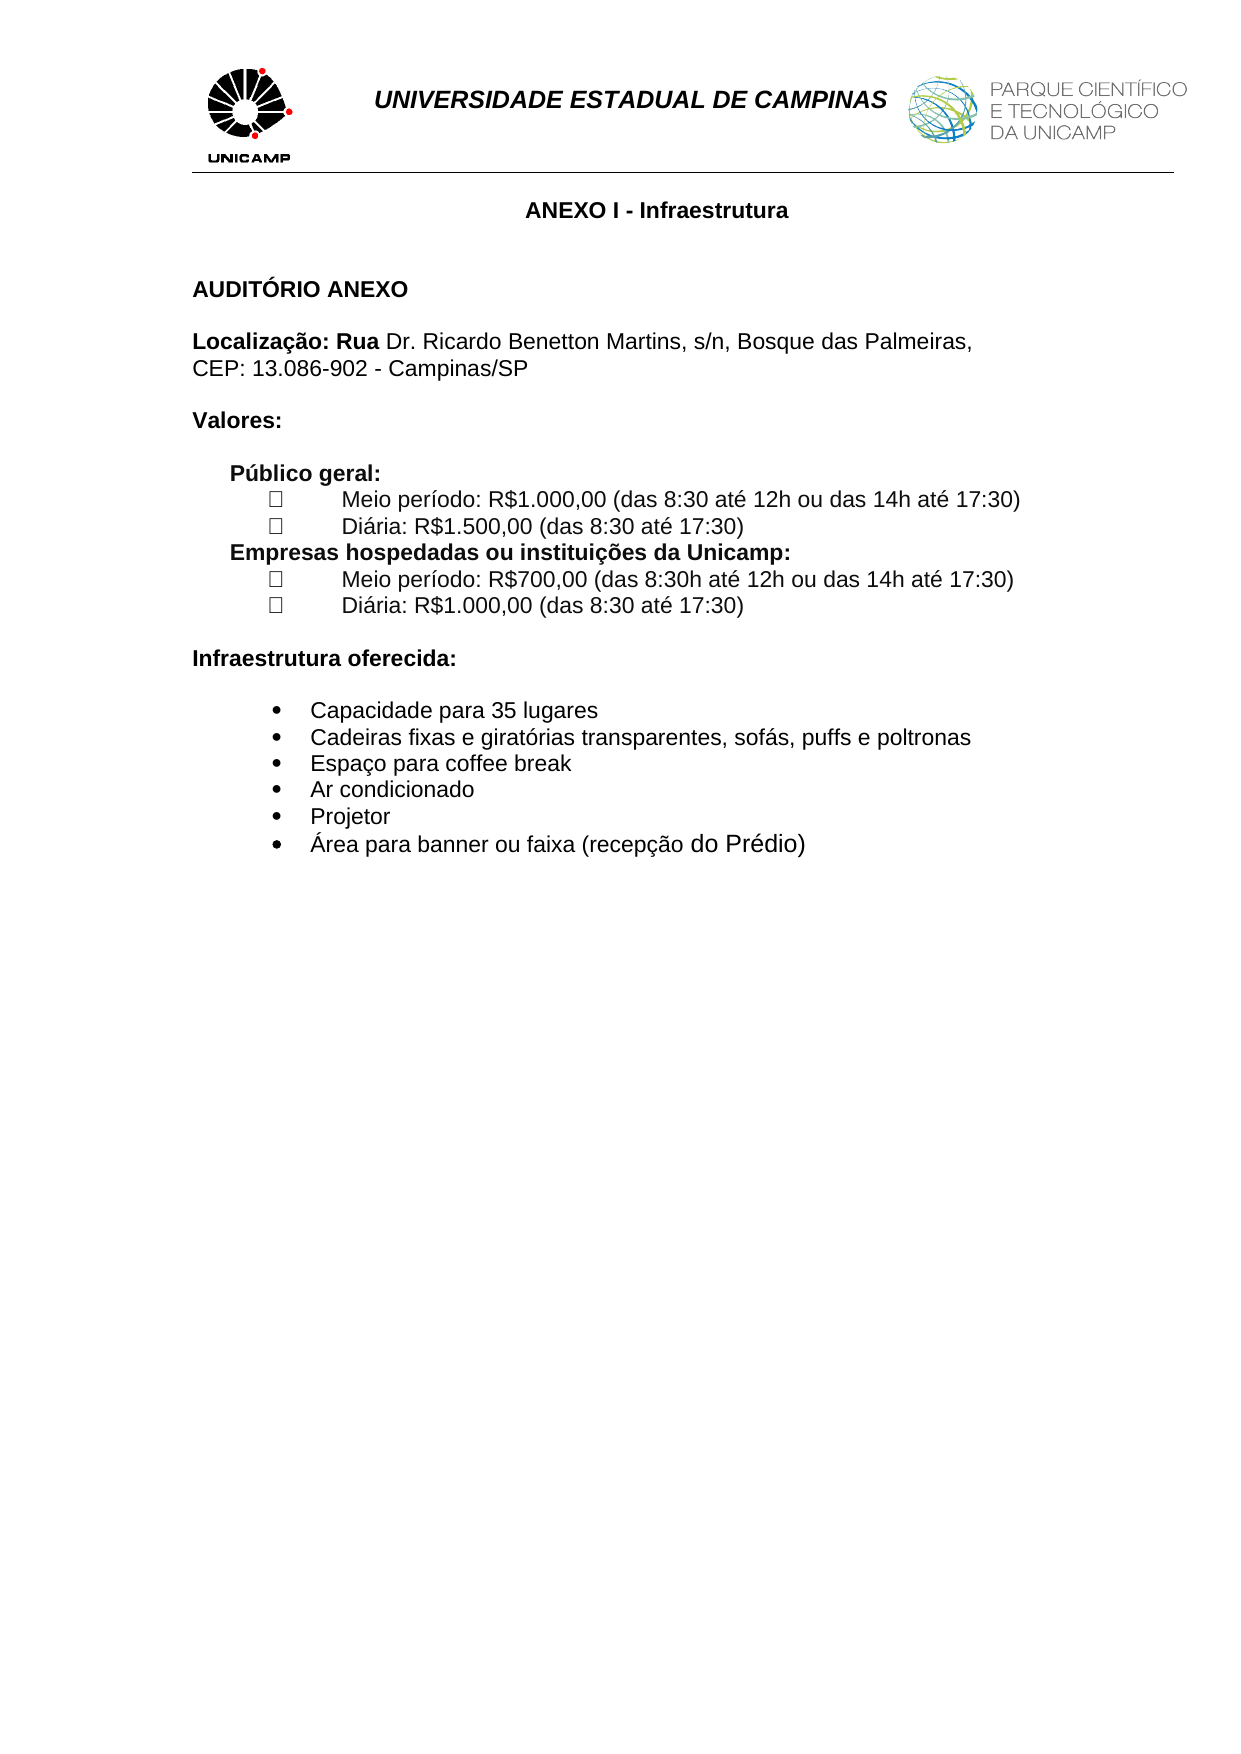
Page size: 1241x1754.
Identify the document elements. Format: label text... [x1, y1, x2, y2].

list Ar condicionado [273, 776, 1121, 803]
text  Diária: R$1.000,00 (das 8:30 até 17:30) [267, 592, 1084, 618]
text  Meio período: R$1.000,00 (das 8:30 até 12h ou das 14h até 17:30) [267, 486, 1084, 513]
list Cadeiras fixas e giratórias transparentes, sofás, puffs e poltronas [273, 724, 1121, 750]
text AUDITÓRIO ANEXO [192, 276, 1121, 302]
list Área para banner ou faixa (recepção do Prédio) [273, 829, 1121, 858]
list Espaço para coffee break [273, 750, 1121, 776]
text Empresas hospedadas ou instituições da Unicamp: [229, 539, 1121, 566]
text Público geral: [229, 460, 1121, 486]
picture [199, 59, 301, 172]
picture [905, 69, 1190, 152]
text Valores: [192, 407, 1121, 434]
list Projetor [273, 803, 1121, 829]
text ANEXO I - Infraestrutura [192, 197, 1121, 223]
list Capacidade para 35 lugares [273, 697, 1121, 724]
text  Meio período: R$700,00 (das 8:30h até 12h ou das 14h até 17:30) [267, 566, 1084, 592]
text  Diária: R$1.500,00 (das 8:30 até 17:30) [267, 513, 1084, 539]
text Infraestrutura oferecida: [192, 644, 1121, 671]
text Localização: Rua Dr. Ricardo Benetton Martins, s/n, Bosque das Palmeiras, [192, 328, 1121, 355]
text CEP: 13.086-902 - Campinas/SP [192, 355, 1121, 381]
